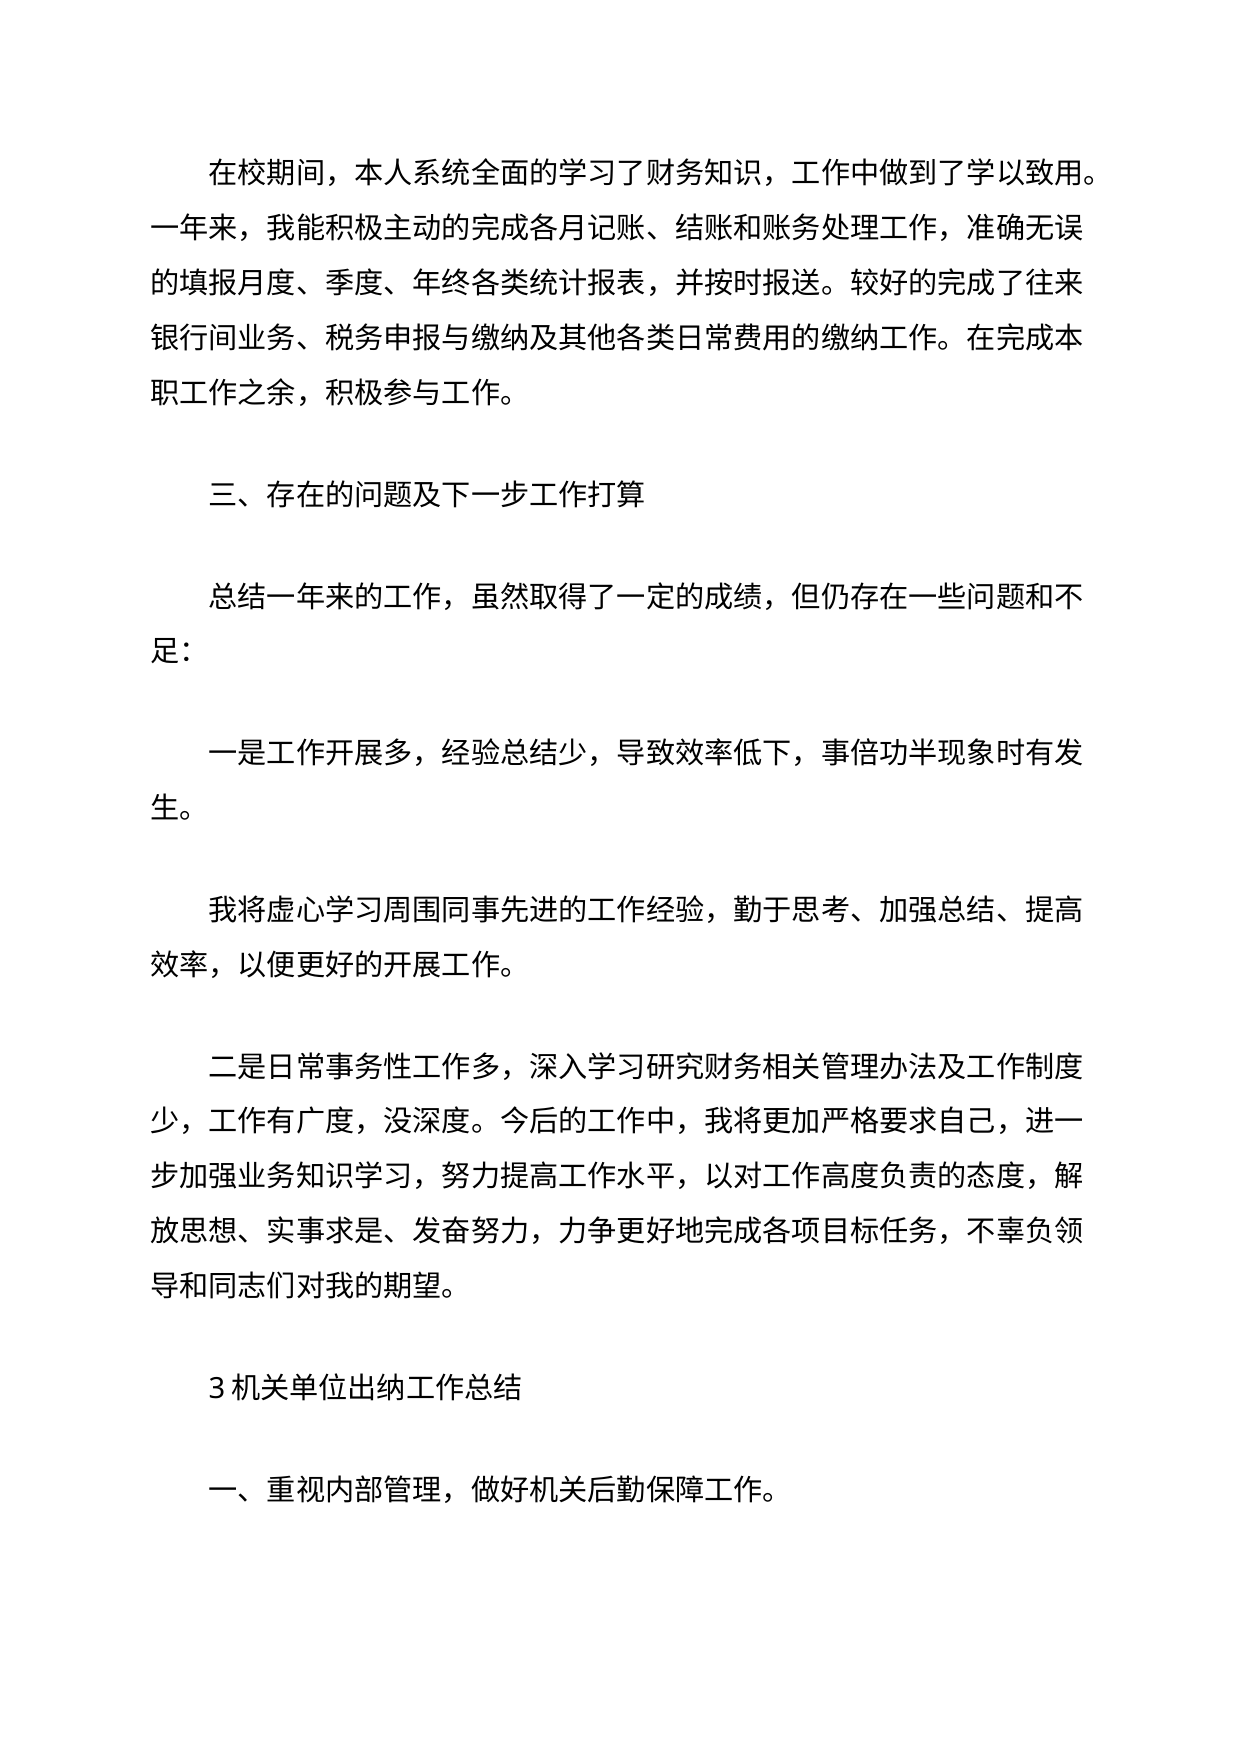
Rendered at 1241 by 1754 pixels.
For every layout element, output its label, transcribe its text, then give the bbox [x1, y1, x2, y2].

text 3机关单位出纳工作总结 [150, 1364, 1090, 1407]
text 三、存在的问题及下一步工作打算 [150, 471, 1090, 514]
text 一、重视内部管理，做好机关后勤保障工作。 [150, 1466, 1090, 1509]
text 一是工作开展多，经验总结少，导致效率低下，事倍功半现象时有发生。 [150, 730, 1090, 827]
text 总结一年来的工作，虽然取得了一定的成绩，但仍存在一些问题和不足： [150, 573, 1090, 670]
text 在校期间，本人系统全面的学习了财务知识，工作中做到了学以致用。一年来，我能积极主动的完成各月记账、结账和账务处理工作，准确无误的填报月度、季度、年终各类统计报表，并按时报送。较好的完成了往来银行间业务、税务申报与缴纳及其他各类日常费用的缴纳工作。在完成本职工作之余，积极参与工作。 [150, 150, 1090, 412]
text 我将虚心学习周围同事先进的工作经验，勤于思考、加强总结、提高效率，以便更好的开展工作。 [150, 886, 1090, 984]
text 二是日常事务性工作多，深入学习研究财务相关管理办法及工作制度少，工作有广度，没深度。今后的工作中，我将更加严格要求自己，进一步加强业务知识学习，努力提高工作水平，以对工作高度负责的态度，解放思想、实事求是、发奋努力，力争更好地完成各项目标任务，不辜负领导和同志们对我的期望。 [150, 1043, 1090, 1305]
